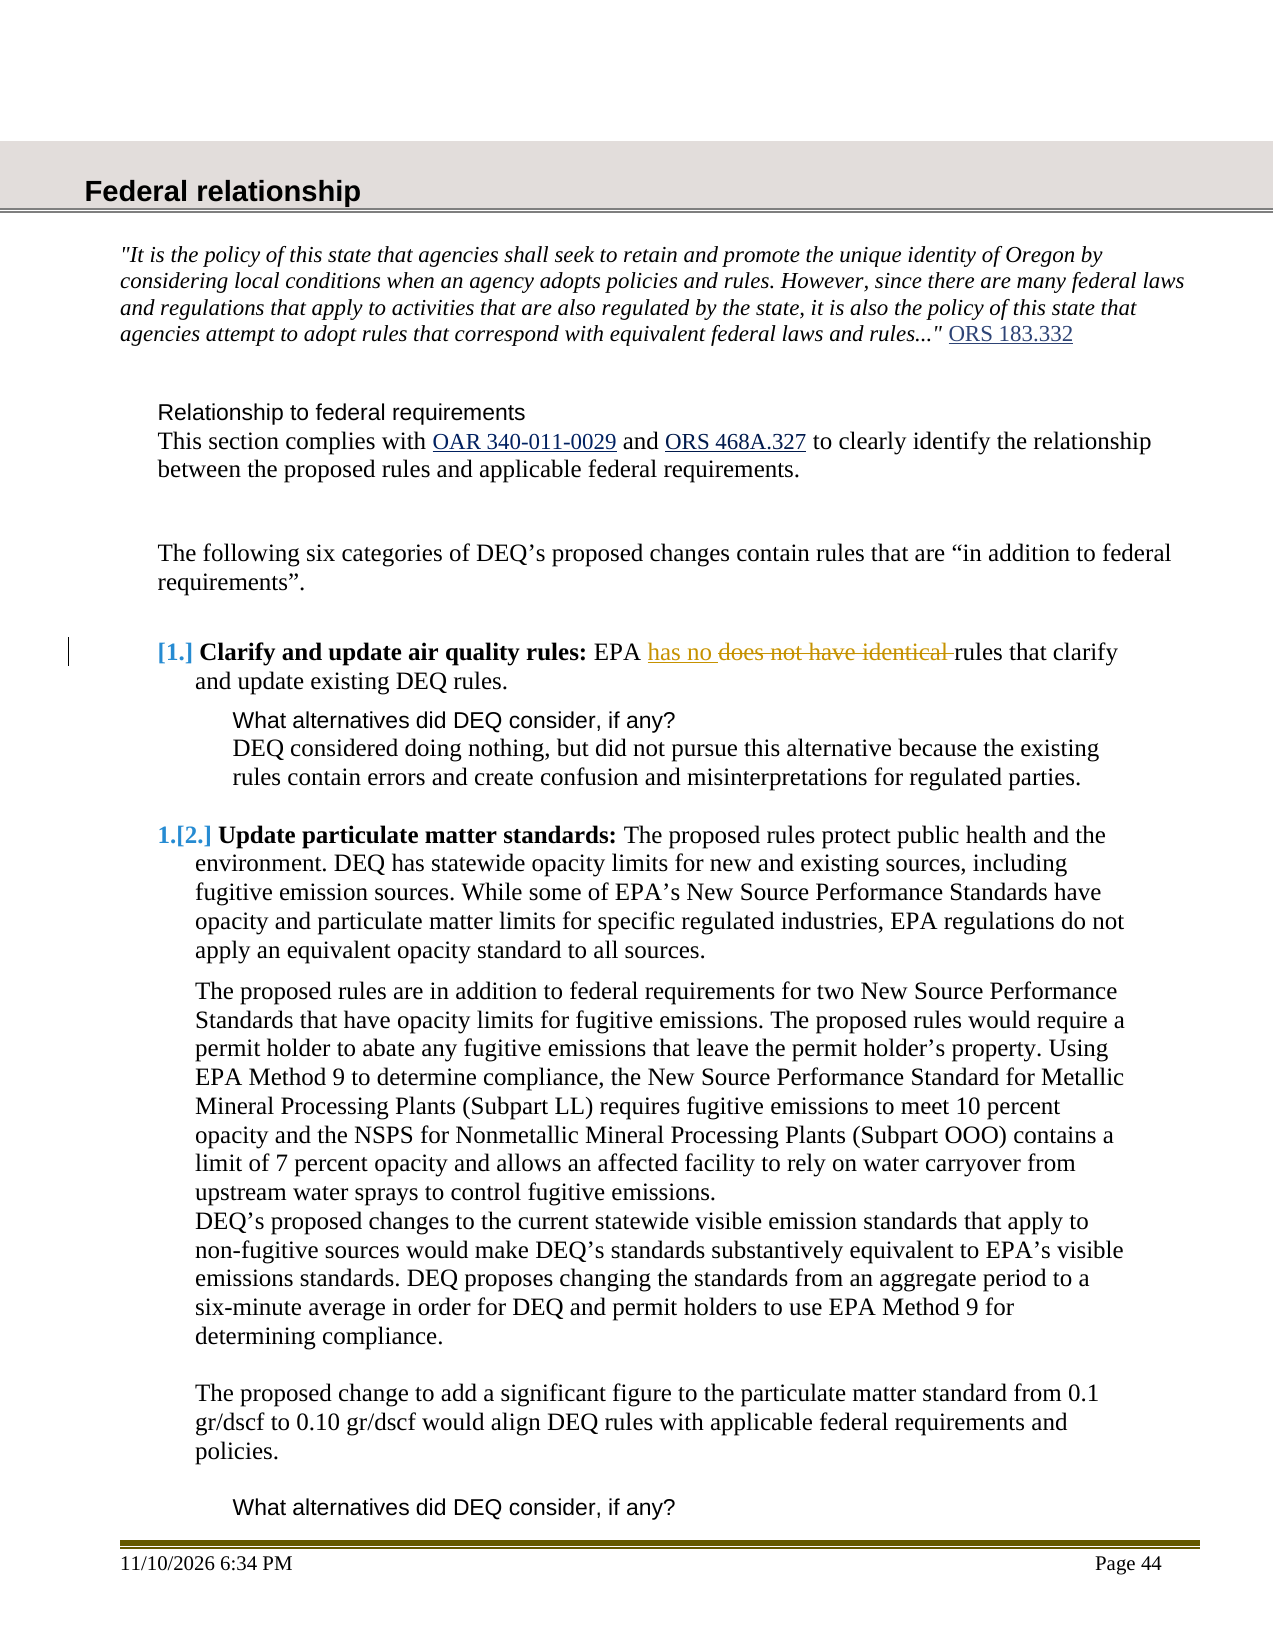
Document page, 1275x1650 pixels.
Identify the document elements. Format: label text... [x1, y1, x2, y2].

text What alternatives did DEQ consider, if any? [232, 1493, 1132, 1520]
list Update particulate matter standards: The proposed rules protect public health and the environment. DEQ has statewide opacity limits for new and existing sources, including fugitive emission sources. While some of EPA’s New Source Performance Standards have opacity and particulate matter limits for specific regulated industries, EPA regulations do not apply an equivalent opacity standard to all sources. [157, 820, 1132, 963]
list Clarify and update air quality rules: EPA rules that clarify and update existing DEQ rules. [157, 637, 1132, 694]
text The following six categories of DEQ’s proposed changes contain rules that are “in addition to federal requirements”. [157, 538, 1198, 596]
table_header Federal relationship [0, 141, 1273, 208]
text The proposed rules are in addition to federal requirements for two New Source Performance Standards that have opacity limits for fugitive emissions. The proposed rules would require a permit holder to abate any fugitive emissions that leave the permit holder’s property. Using EPA Method 9 to determine compliance, the New Source Performance Standard for Metallic Mineral Processing Plants (Subpart LL) requires fugitive emissions to meet 10 percent opacity and the NSPS for Nonmetallic Mineral Processing Plants (Subpart OOO) contains a limit of 7 percent opacity and allows an affected facility to rely on water carryover from upstream water sprays to control fugitive emissions. [195, 976, 1132, 1206]
text Relationship to federal requirements [157, 399, 1198, 426]
text This section complies with OAR 340-011-0029 and ORS 468A.327 to clearly identify the relationship between the proposed rules and applicable federal requirements. [157, 426, 1198, 483]
text DEQ’s proposed changes to the current statewide visible emission standards that apply to non-fugitive sources would make DEQ’s standards substantively equivalent to EPA’s visible emissions standards. DEQ proposes changing the standards from an aggregate period to a six-minute average in order for DEQ and permit holders to use EPA Method 9 for determining compliance. [195, 1206, 1132, 1350]
text The proposed change to add a significant figure to the particulate matter standard from 0.1 gr/dscf to 0.10 gr/dscf would align DEQ rules with applicable federal requirements and policies. [195, 1378, 1132, 1465]
text What alternatives did DEQ consider, if any? [232, 707, 1132, 733]
text DEQ considered doing nothing, but did not pursue this alternative because the existing rules contain errors and create confusion and misinterpretations for regulated parties. [232, 733, 1132, 791]
text "It is the policy of this state that agencies shall seek to retain and promote the unique identity of Oregon by considering local conditions when an agency adopts policies and rules. However, since there are many federal laws and regulations that apply to activities that are also regulated by the state, it is also the policy of this state that agencies attempt to adopt rules that correspond with equivalent federal laws and rules..." ORS 183.332 [120, 241, 1198, 347]
